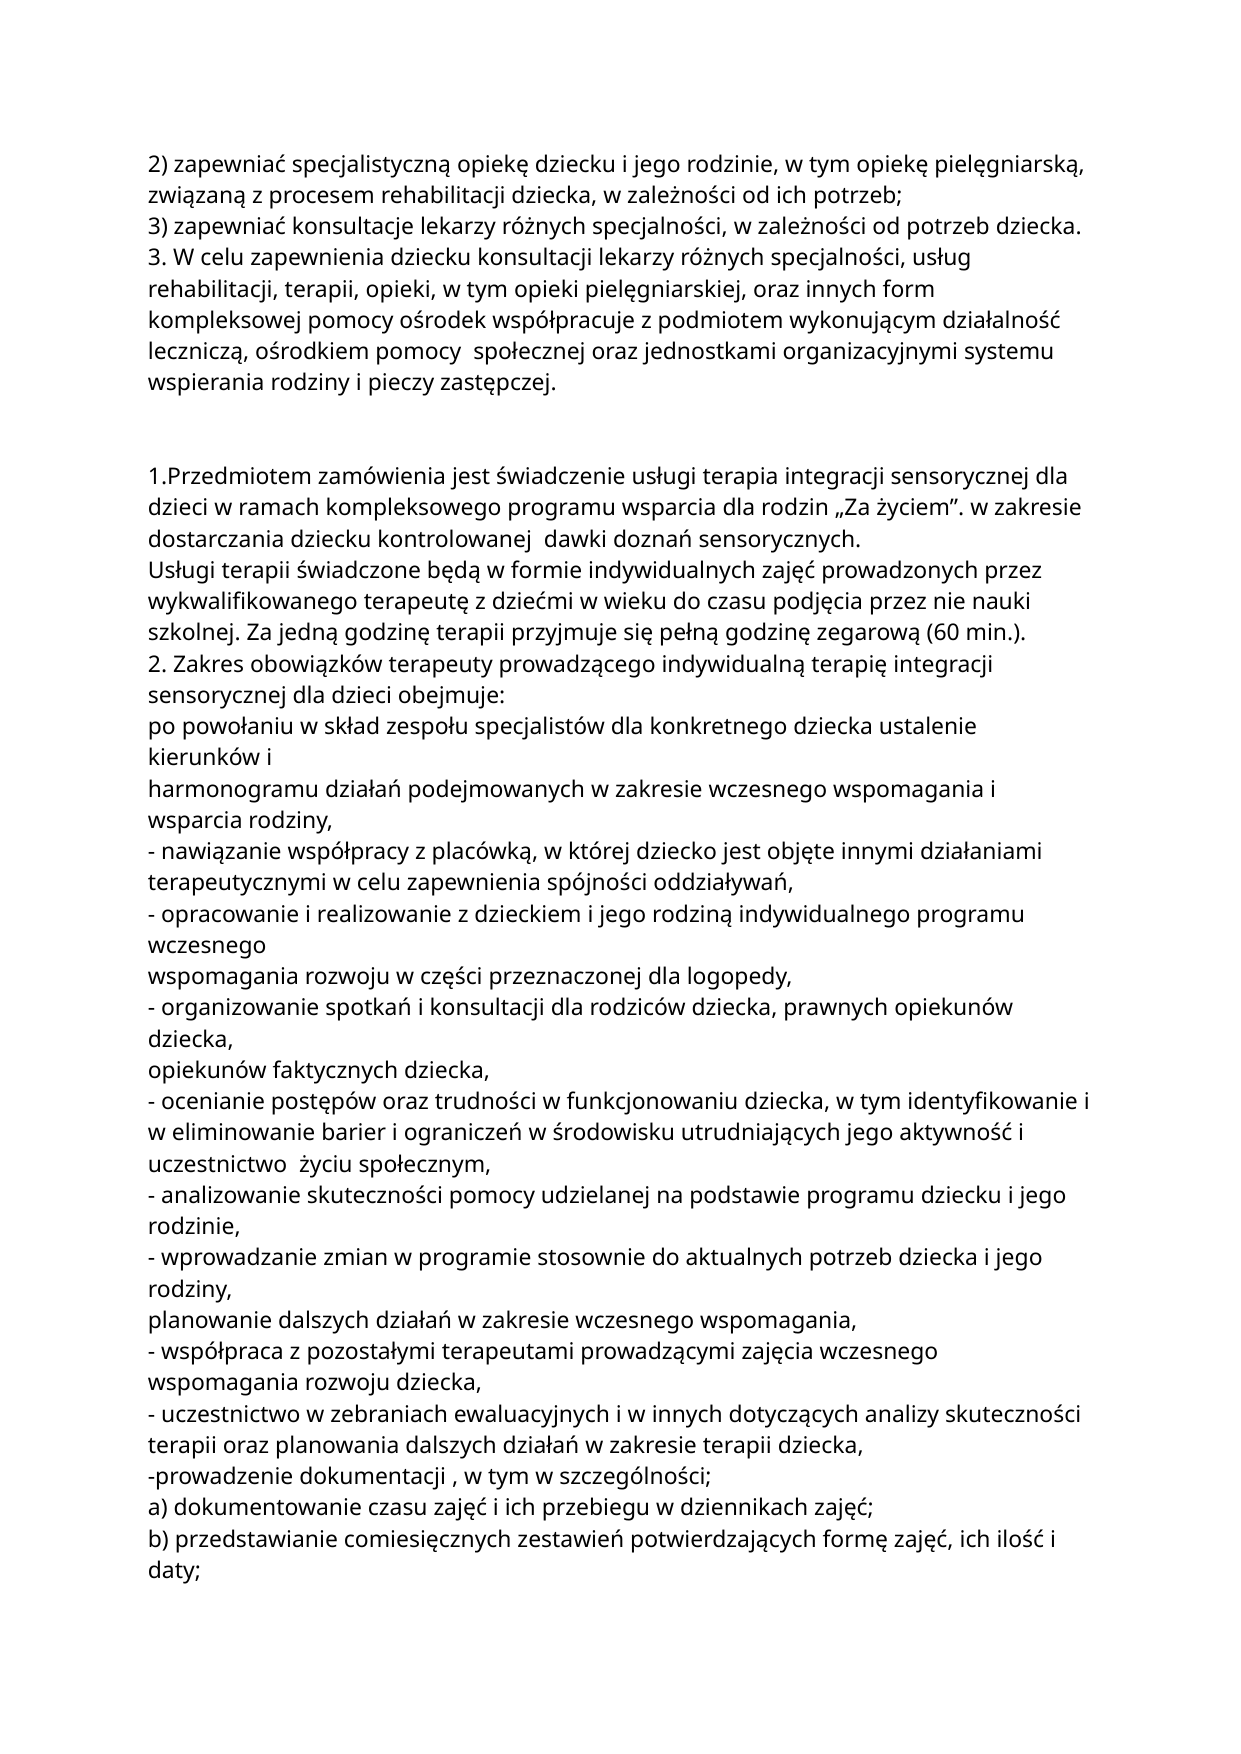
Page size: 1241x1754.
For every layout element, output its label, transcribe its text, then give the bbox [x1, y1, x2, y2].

text planowanie dalszych działań w zakresie wczesnego wspomagania, [148, 1304, 1093, 1335]
text 3) zapewniać konsultacje lekarzy różnych specjalności, w zależności od potrzeb dziecka. [148, 210, 1093, 241]
text a) dokumentowanie czasu zajęć i ich przebiegu w dziennikach zajęć; [148, 1491, 1093, 1523]
text b) przedstawianie comiesięcznych zestawień potwierdzających formę zajęć, ich ilość i daty; [148, 1523, 1093, 1585]
text w eliminowanie barier i ograniczeń w środowisku utrudniających jego aktywność i uczestnictwo życiu społecznym, [148, 1116, 1093, 1179]
text 3. W celu zapewnienia dziecku konsultacji lekarzy różnych specjalności, usług rehabilitacji, terapii, opieki, w tym opieki pielęgniarskiej, oraz innych form kompleksowej pomocy ośrodek współpracuje z podmiotem wykonującym działalność leczniczą, ośrodkiem pomocy społecznej oraz jednostkami organizacyjnymi systemu wspierania rodziny i pieczy zastępczej. [148, 241, 1093, 398]
text - analizowanie skuteczności pomocy udzielanej na podstawie programu dziecku i jego rodzinie, [148, 1179, 1093, 1241]
text - uczestnictwo w zebraniach ewaluacyjnych i w innych dotyczących analizy skuteczności terapii oraz planowania dalszych działań w zakresie terapii dziecka, [148, 1398, 1093, 1460]
text harmonogramu działań podejmowanych w zakresie wczesnego wspomagania i wsparcia rodziny, [148, 773, 1093, 835]
text -prowadzenie dokumentacji , w tym w szczególności; [148, 1460, 1093, 1491]
text wspomagania rozwoju w części przeznaczonej dla logopedy, [148, 960, 1093, 991]
text sensorycznej dla dzieci obejmuje: [148, 679, 1093, 710]
text 2. Zakres obowiązków terapeuty prowadzącego indywidualną terapię integracji [148, 648, 1093, 679]
text Usługi terapii świadczone będą w formie indywidualnych zajęć prowadzonych przez wykwalifikowanego terapeutę z dziećmi w wieku do czasu podjęcia przez nie nauki szkolnej. Za jedną godzinę terapii przyjmuje się pełną godzinę zegarową (60 min.). [148, 554, 1093, 648]
text - organizowanie spotkań i konsultacji dla rodziców dziecka, prawnych opiekunów dziecka, [148, 991, 1093, 1054]
text - współpraca z pozostałymi terapeutami prowadzącymi zajęcia wczesnego wspomagania rozwoju dziecka, [148, 1335, 1093, 1398]
text opiekunów faktycznych dziecka, [148, 1054, 1093, 1085]
text terapeutycznymi w celu zapewnienia spójności oddziaływań, [148, 866, 1093, 898]
text 2) zapewniać specjalistyczną opiekę dziecku i jego rodzinie, w tym opiekę pielęgniarską, związaną z procesem rehabilitacji dziecka, w zależności od ich potrzeb; [148, 148, 1093, 210]
text po powołaniu w skład zespołu specjalistów dla konkretnego dziecka ustalenie kierunków i [148, 710, 1093, 773]
text - wprowadzanie zmian w programie stosownie do aktualnych potrzeb dziecka i jego rodziny, [148, 1241, 1093, 1304]
text 1.Przedmiotem zamówienia jest świadczenie usługi terapia integracji sensorycznej dla [148, 460, 1093, 491]
text - ocenianie postępów oraz trudności w funkcjonowaniu dziecka, w tym identyfikowanie i [148, 1085, 1093, 1116]
text dzieci w ramach kompleksowego programu wsparcia dla rodzin „Za życiem”. w zakresie dostarczania dziecku kontrolowanej dawki doznań sensorycznych. [148, 491, 1093, 554]
text - nawiązanie współpracy z placówką, w której dziecko jest objęte innymi działaniami [148, 835, 1093, 866]
text - opracowanie i realizowanie z dzieckiem i jego rodziną indywidualnego programu wczesnego [148, 898, 1093, 960]
